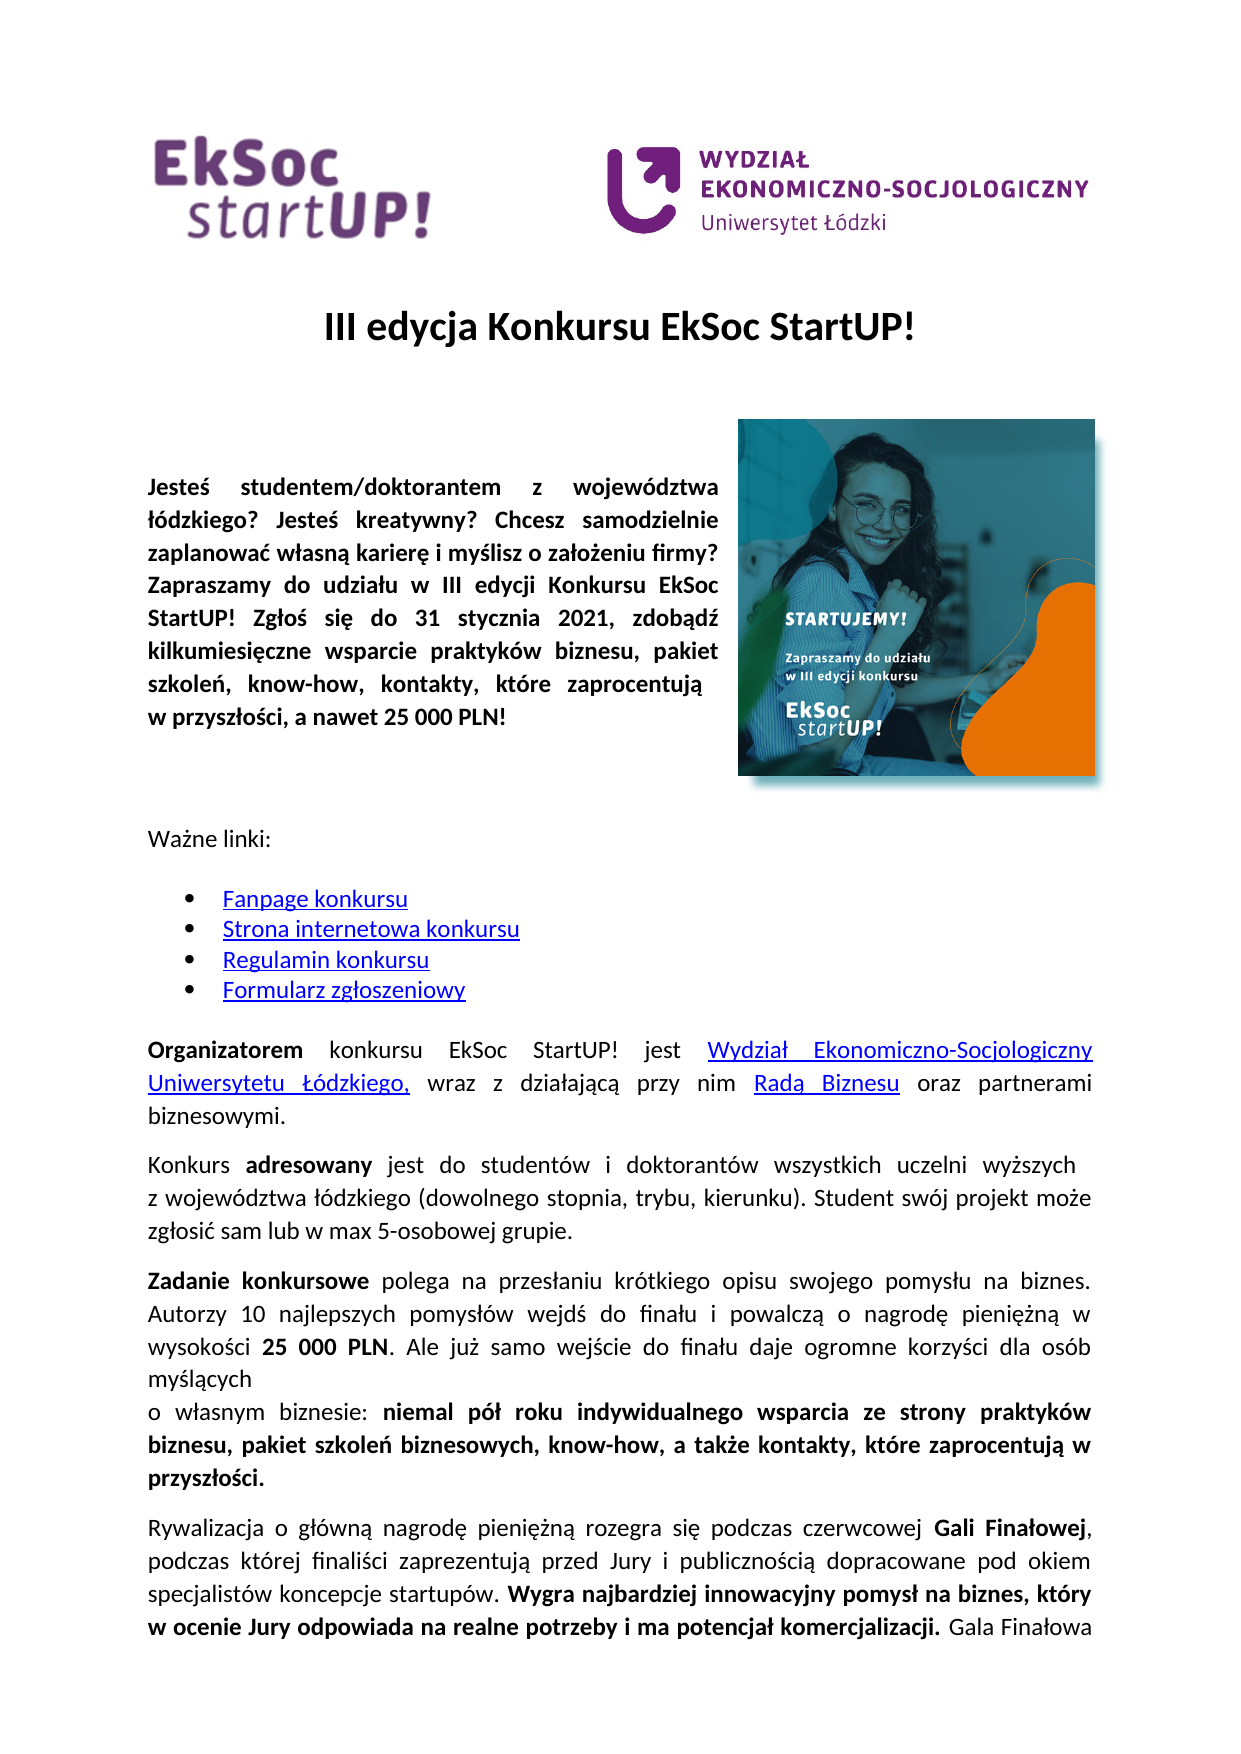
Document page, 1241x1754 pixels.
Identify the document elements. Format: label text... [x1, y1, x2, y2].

text Jesteś studentem/doktorantem z województwa łódzkiego? Jesteś kreatywny? Chcesz samodzielnie zaplanować własną karierę i myślisz o założeniu firmy? Zapraszamy do udziału w III edycji Konkursu EkSoc StartUP! Zgłoś się do 31 stycznia 2021, zdobądź kilkumiesięczne wsparcie praktyków biznesu, pakiet szkoleń, know-how, kontakty, które zaprocentują w przyszłości, a nawet 25 000 PLN! [148, 471, 738, 732]
text Organizatorem konkursu EkSoc StartUP! jest Wydział Ekonomiczno-Socjologiczny Uniwersytetu Łódzkiego, wraz z działającą przy nim Radą Biznesu oraz partnerami biznesowymi. [148, 1034, 1092, 1130]
text Konkurs adresowany jest do studentów i doktorantów wszystkich uczelni wyższych z województwa łódzkiego (dowolnego stopnia, trybu, kierunku). Student swój projekt może zgłosić sam lub w max 5-osobowej grupie. [148, 1149, 1092, 1246]
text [148, 1512, 1092, 1641]
list Regulamin konkursu [185, 944, 1092, 974]
text Zadanie konkursowe polega na przesłaniu krótkiego opisu swojego pomysłu na biznes. Autorzy 10 najlepszych pomysłów wejdś do finału i powalczą o nagrodę pieniężną w wysokości 25 000 PLN. Ale już samo wejście do finału daje ogromne korzyści dla osób myślących o własnym biznesie: niemal pół roku indywidualnego wsparcia ze strony praktyków biznesu, pakiet szkoleń biznesowych, know-how, a także kontakty, które zaprocentują w przyszłości. [148, 1265, 1092, 1493]
picture [562, 102, 1129, 274]
text Ważne linki: [148, 823, 1092, 854]
picture [135, 101, 442, 261]
list Fanpage konkursu [185, 883, 1092, 913]
list Formularz zgłoszeniowy [185, 974, 1092, 1005]
text III edycja Konkursu EkSoc StartUP! [148, 300, 1092, 351]
picture [738, 419, 1095, 776]
list Strona internetowa konkursu [185, 913, 1092, 944]
